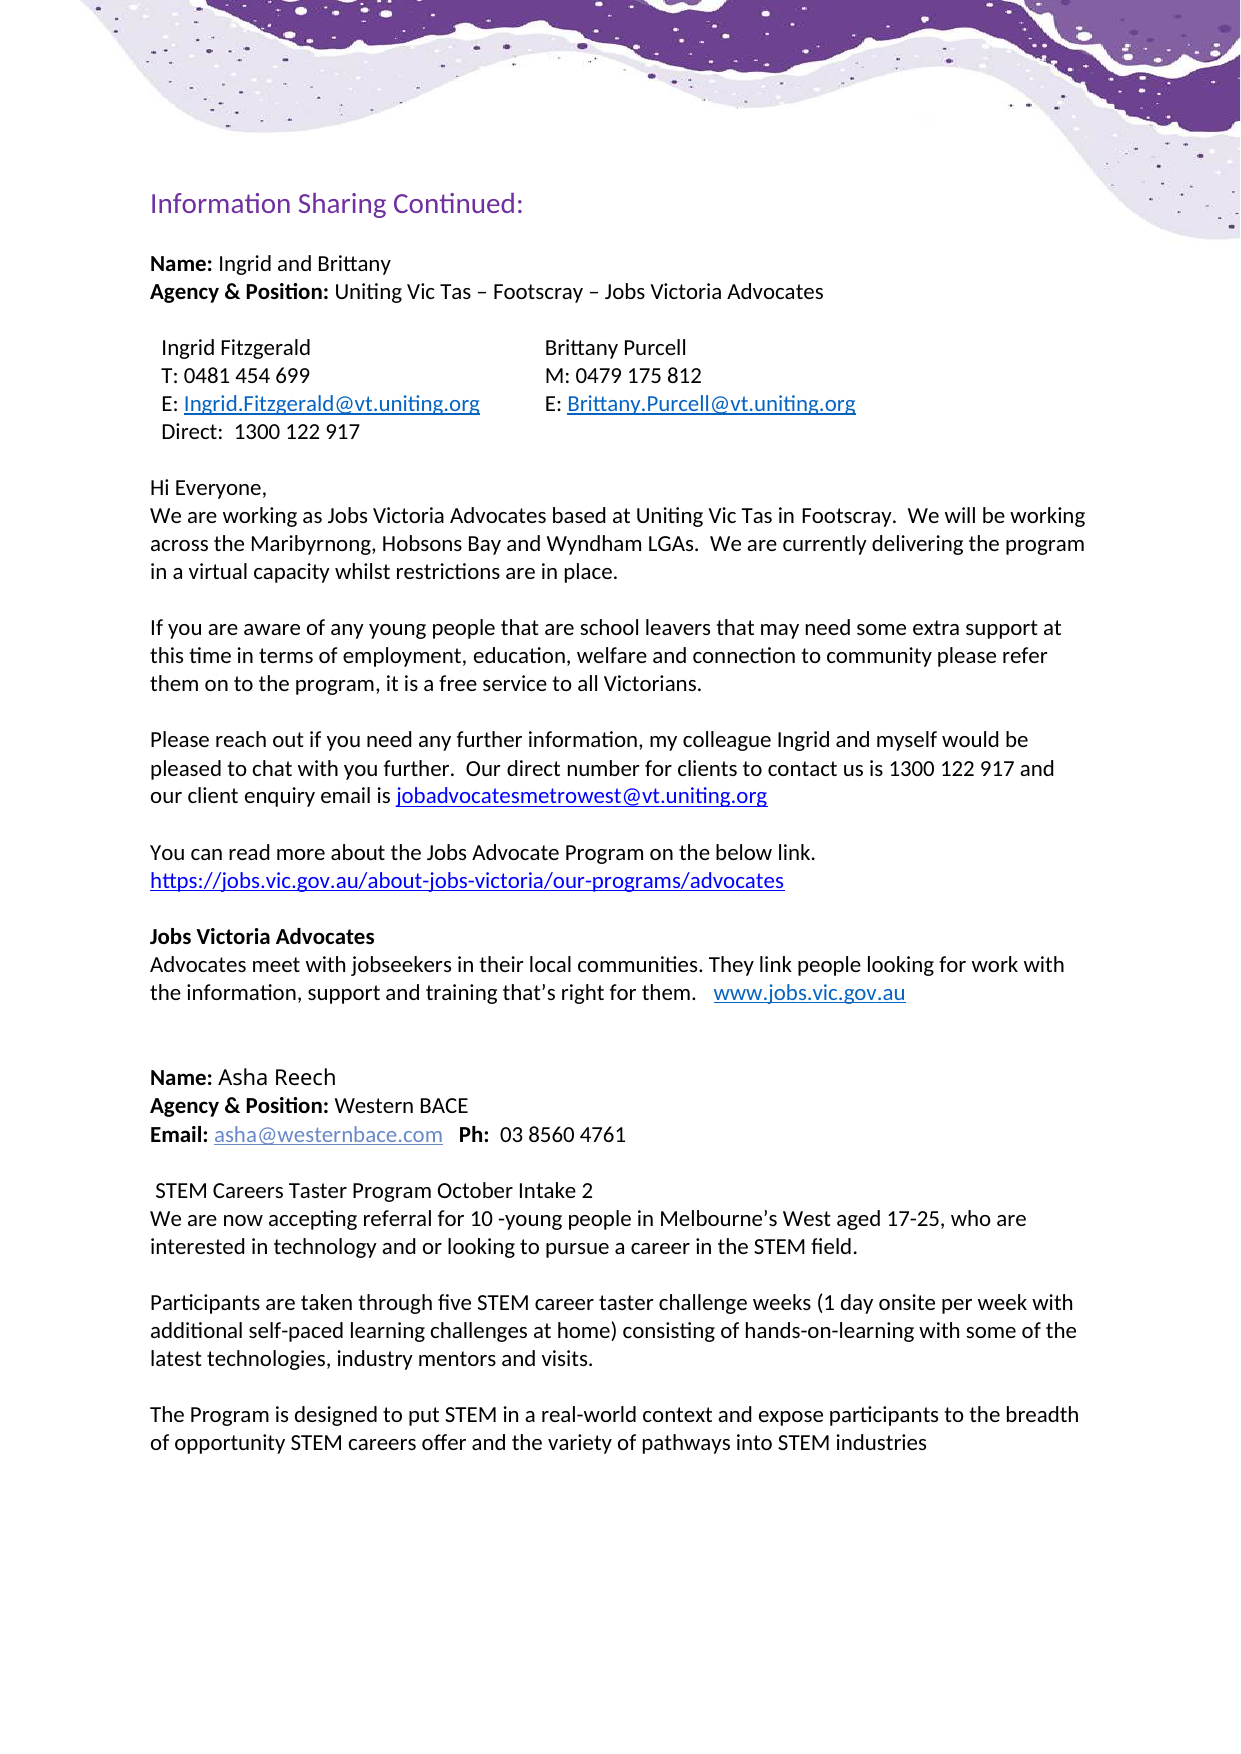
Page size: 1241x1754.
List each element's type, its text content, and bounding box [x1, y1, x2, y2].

text Advocates meet with jobseekers in their local communities. They link people looking for work with the information, support and training that’s right for them. www.jobs.vic.gov.au [150, 950, 1090, 1006]
text Information Sharing Continued: [150, 186, 1090, 221]
text We are working as Jobs Victoria Advocates based at Uniting Vic Tas in Footscray. We will be working across the Maribyrnong, Hobsons Bay and Wyndham LGAs. We are currently delivering the program in a virtual capacity whilst restrictions are in place. [150, 501, 1090, 586]
text Hi Everyone, [150, 473, 1090, 501]
text STEM Careers Taster Program October Intake 2 [150, 1176, 1090, 1204]
text https://jobs.vic.gov.au/about-jobs-victoria/our-programs/advocates [150, 866, 1090, 894]
table_header Ingrid Fitzgerald T: 0481 454 699 E: Ingrid.Fitzgerald@vt.uniting.org Direct: 1300 122 917 [150, 333, 533, 473]
text We are now accepting referral for 10 -young people in Melbourne’s West aged 17-25, who are interested in technology and or looking to pursue a career in the STEM field. [150, 1204, 1090, 1260]
text Agency & Position: Uniting Vic Tas – Footscray – Jobs Victoria Advocates [150, 277, 1090, 333]
text Jobs Victoria Advocates [150, 922, 1090, 950]
text The Program is designed to put STEM in a real-world context and expose participants to the breadth of opportunity STEM careers offer and the variety of pathways into STEM industries [150, 1400, 1090, 1456]
text You can read more about the Jobs Advocate Program on the below link. [150, 838, 1090, 866]
table_header Brittany Purcell M: 0479 175 812 E: Brittany.Purcell@vt.uniting.org [533, 333, 917, 473]
text Participants are taken through five STEM career taster challenge weeks (1 day onsite per week with additional self-paced learning challenges at home) consisting of hands-on-learning with some of the latest technologies, industry mentors and visits. [150, 1288, 1090, 1372]
text Please reach out if you need any further information, my colleague Ingrid and myself would be pleased to chat with you further. Our direct number for clients to contact us is 1300 122 917 and our client enquiry email is jobadvocatesmetrowest@vt.uniting.org [150, 726, 1090, 810]
text Name: Asha Reech [150, 1062, 1090, 1092]
text Name: Ingrid and Brittany [150, 249, 1090, 277]
text If you are aware of any young people that are school leavers that may need some extra support at this time in terms of employment, education, welfare and connection to community please refer them on to the program, it is a free service to all Victorians. [150, 613, 1090, 698]
text Agency & Position: Western BACE [150, 1092, 1090, 1120]
picture [3, 0, 1241, 246]
text Email: asha@westernbace.com Ph: 03 8560 4761 [150, 1120, 1090, 1148]
